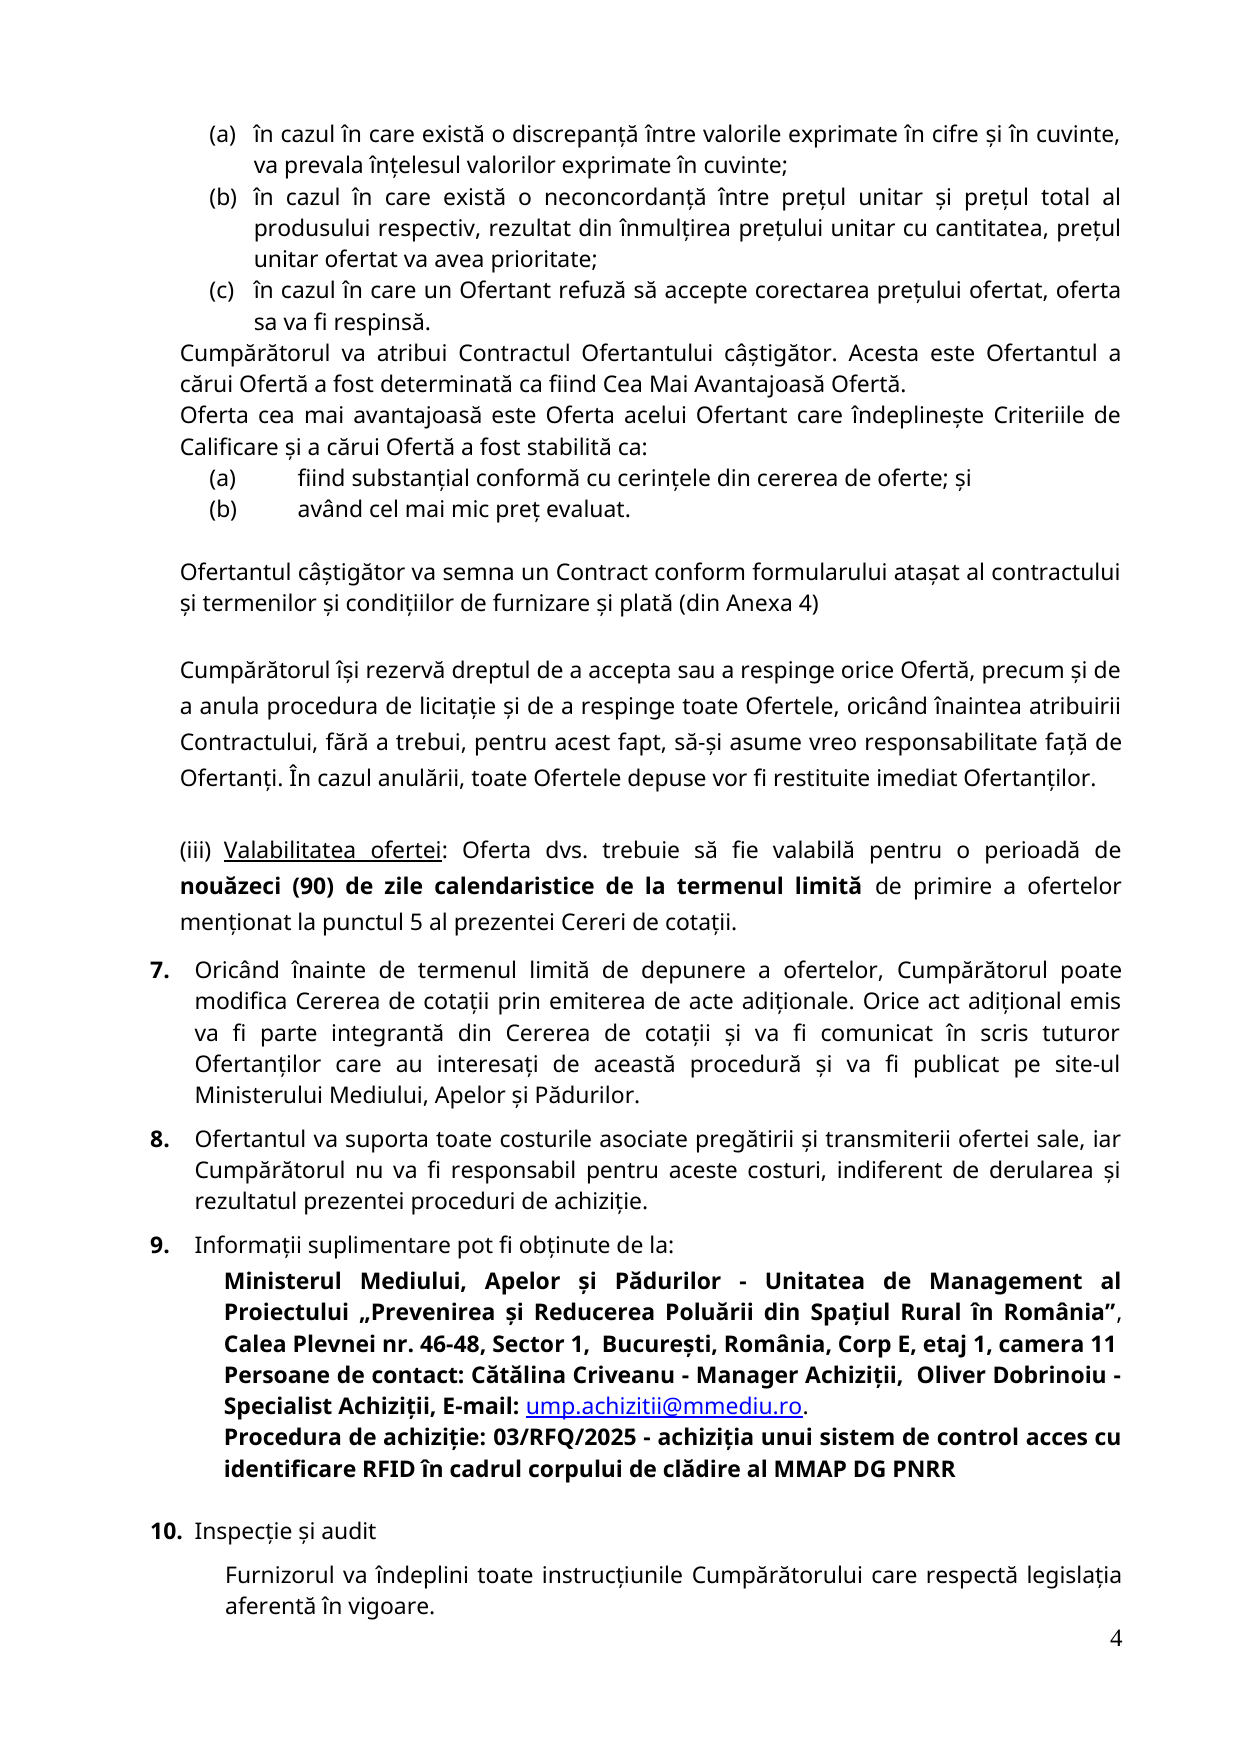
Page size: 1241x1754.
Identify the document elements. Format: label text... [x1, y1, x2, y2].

list în cazul în care există o discrepanță între valorile exprimate în cifre și în cuvinte, va prevala înțelesul valorilor exprimate în cuvinte; [209, 118, 1122, 181]
list Valabilitatea ofertei: Oferta dvs. trebuie să fie valabilă pentru o perioadă de nouăzeci (90) de zile calendaristice de la termenul limită de primire a ofertelor menționat la punctul 5 al prezentei Cereri de cotații. [179, 834, 1122, 937]
list Oferta cea mai avantajoasă este Oferta acelui Ofertant care îndeplinește Criteriile de Calificare și a cărui Ofertă a fost stabilită ca: [179, 399, 1122, 462]
text Persoane de contact: Cătălina Criveanu - Manager Achiziții, Oliver Dobrinoiu - Specialist Achiziții, E-mail: ump.achizitii@mmediu.ro. [224, 1359, 1122, 1421]
list (b) având cel mai mic preț evaluat. [209, 493, 1122, 524]
text Procedura de achiziție: 03/RFQ/2025 - achiziția unui sistem de control acces cu identificare RFID în cadrul corpului de clădire al MMAP DG PNRR [224, 1421, 1122, 1484]
text Cumpărătorul își rezervă dreptul de a accepta sau a respinge orice Ofertă, precum și de a anula procedura de licitație și de a respinge toate Ofertele, oricând înaintea atribuirii Contractului, fără a trebui, pentru acest fapt, să-și asume vreo responsabilitate faţă de Ofertanți. În cazul anulării, toate Ofertele depuse vor fi restituite imediat Ofertanților. [179, 654, 1122, 793]
list Inspecție și audit [150, 1515, 1122, 1546]
list (a) fiind substanțial conformă cu cerințele din cererea de oferte; și [209, 462, 1122, 493]
list în cazul în care există o neconcordanță între prețul unitar și prețul total al produsului respectiv, rezultat din înmulțirea prețului unitar cu cantitatea, prețul unitar ofertat va avea prioritate; [209, 181, 1122, 274]
list Furnizorul va îndeplini toate instrucțiunile Cumpărătorului care respectă legislația aferentă în vigoare. [225, 1559, 1122, 1621]
list Cumpărătorul va atribui Contractul Ofertantului câștigător. Acesta este Ofertantul a cărui Ofertă a fost determinată ca fiind Cea Mai Avantajoasă Ofertă. [179, 337, 1122, 399]
list Ofertantul va suporta toate costurile asociate pregătirii și transmiterii ofertei sale, iar Cumpărătorul nu va fi responsabil pentru aceste costuri, indiferent de derularea și rezultatul prezentei proceduri de achiziție. [150, 1123, 1122, 1217]
list Oricând înainte de termenul limită de depunere a ofertelor, Cumpărătorul poate modifica Cererea de cotații prin emiterea de acte adiționale. Orice act adițional emis va fi parte integrantă din Cererea de cotații și va fi comunicat în scris tuturor Ofertanților care au interesați de această procedură și va fi publicat pe site-ul Ministerului Mediului, Apelor și Pădurilor. [150, 954, 1122, 1110]
list Informații suplimentare pot fi obținute de la: [150, 1229, 1122, 1260]
list Ofertantul câștigător va semna un Contract conform formularului atașat al contractului și termenilor și condițiilor de furnizare și plată (din Anexa 4) [179, 556, 1122, 618]
list în cazul în care un Ofertant refuză să accepte corectarea prețului ofertat, oferta sa va fi respinsă. [209, 274, 1122, 337]
text Ministerul Mediului, Apelor și Pădurilor - Unitatea de Management al Proiectului „Prevenirea și Reducerea Poluării din Spațiul Rural în România”, Calea Plevnei nr. 46-48, Sector 1, București, România, Corp E, etaj 1, camera 11 [224, 1265, 1122, 1359]
